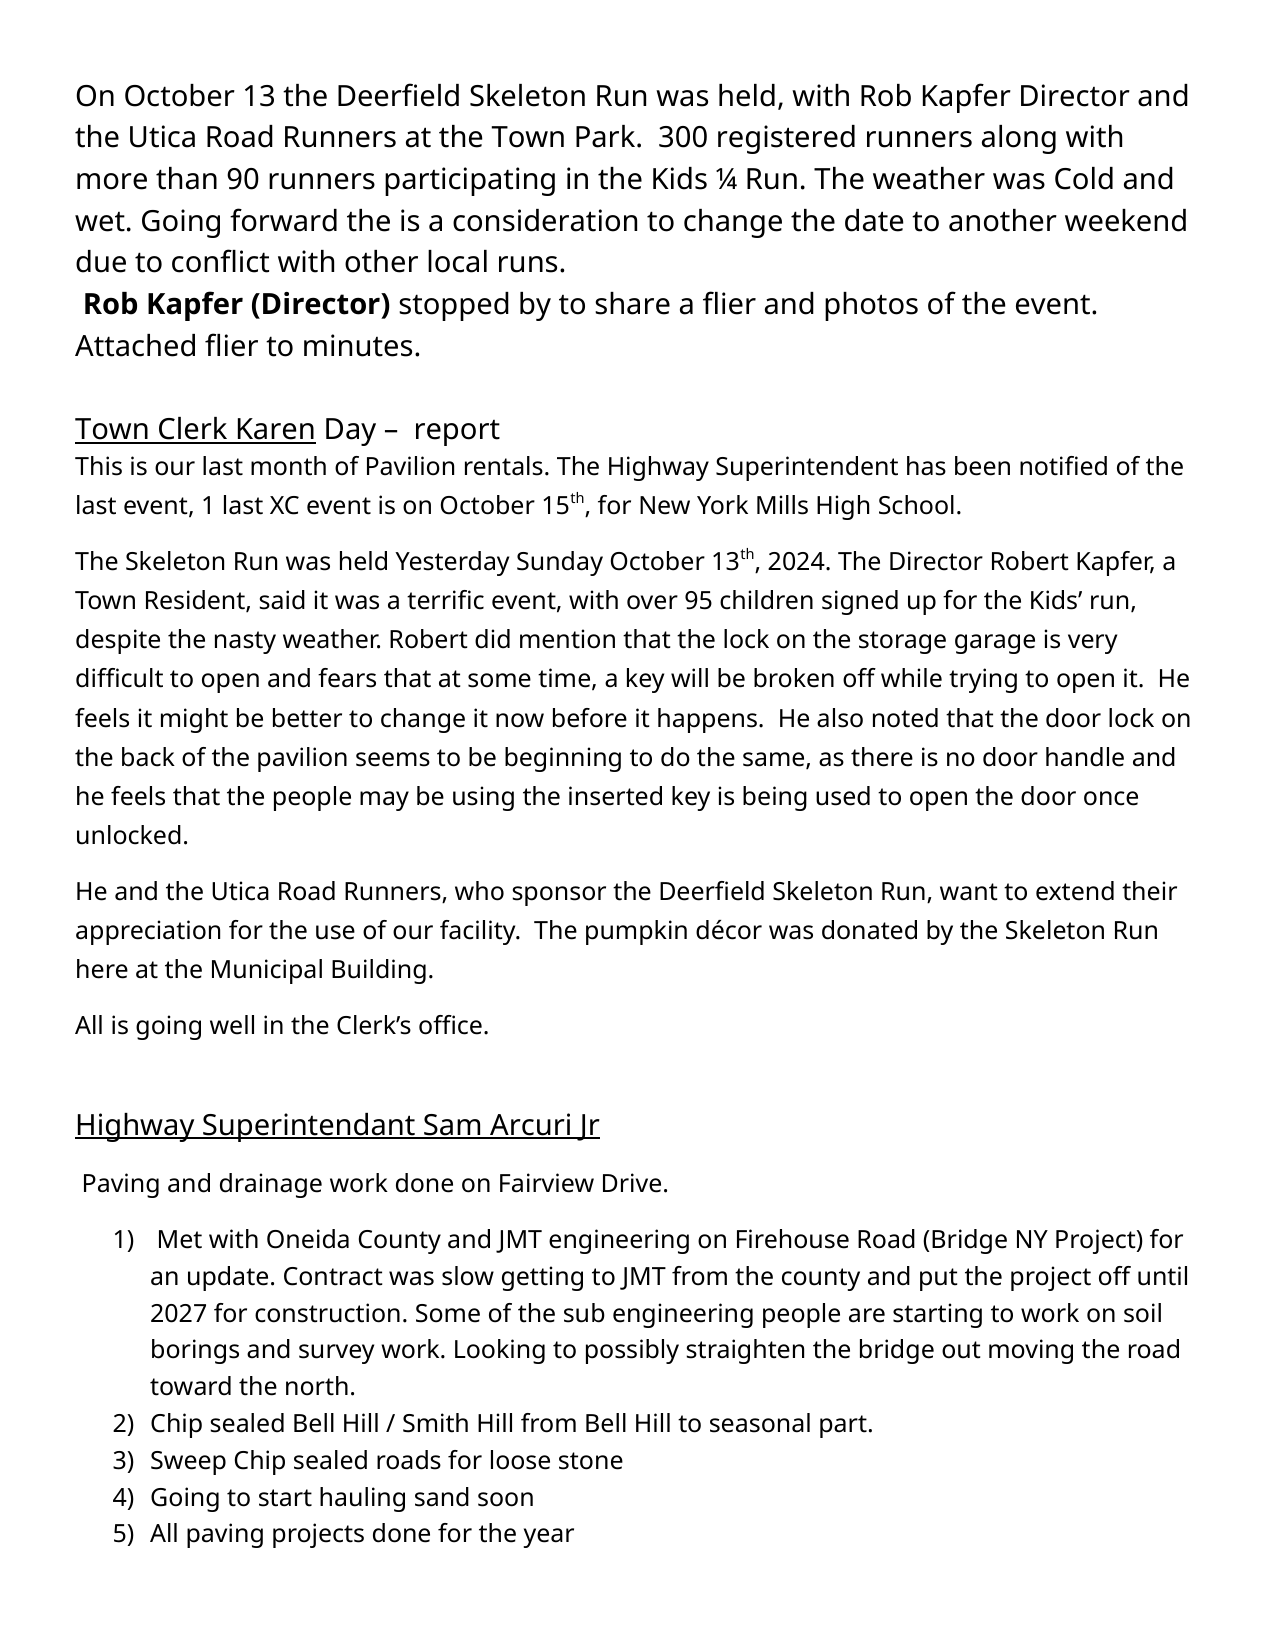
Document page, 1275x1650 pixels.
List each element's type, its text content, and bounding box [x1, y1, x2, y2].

text The Skeleton Run was held Yesterday Sunday October 13th, 2024. The Director Robert Kapfer, a Town Resident, said it was a terrific event, with over 95 children signed up for the Kids’ run, despite the nasty weather. Robert did mention that the lock on the storage garage is very difficult to open and fears that at some time, a key will be broken off while trying to open it. He feels it might be better to change it now before it happens. He also noted that the door lock on the back of the pavilion seems to be beginning to do the same, as there is no door handle and he feels that the people may be using the inserted key is being used to open the door once unlocked. [75, 543, 1200, 852]
text Highway Superintendant Sam Arcuri Jr [75, 1104, 1200, 1143]
text This is our last month of Pavilion rentals. The Highway Superintendent has been notified of the last event, 1 last XC event is on October 15th, for New York Mills High School. [75, 448, 1200, 522]
text On October 13 the Deerfield Skeleton Run was held, with Rob Kapfer Director and the Utica Road Runners at the Town Park. 300 registered runners along with more than 90 runners participating in the Kids ¼ Run. The weather was Cold and wet. Going forward the is a consideration to change the date to another weekend due to conflict with other local runs. [75, 75, 1200, 281]
list Met with Oneida County and JMT engineering on Firehouse Road (Bridge NY Project) for an update. Contract was slow getting to JMT from the county and put the project off until 2027 for construction. Some of the sub engineering people are starting to work on soil borings and survey work. Looking to possibly straighten the bridge out moving the road toward the north. [112, 1222, 1200, 1403]
text Town Clerk Karen Day – report [75, 408, 1200, 448]
text All is going well in the Clerk’s office. [75, 1008, 1200, 1042]
text Rob Kapfer (Director) stopped by to share a flier and photos of the event. Attached flier to minutes. [75, 283, 1200, 365]
list All paving projects done for the year [112, 1516, 1200, 1550]
list Going to start hauling sand soon [112, 1479, 1200, 1513]
text He and the Utica Road Runners, who sponsor the Deerfield Skeleton Run, want to extend their appreciation for the use of our facility. The pumpkin décor was donated by the Skeleton Run here at the Municipal Building. [75, 873, 1200, 986]
text Paving and drainage work done on Fairview Drive. [75, 1166, 1200, 1200]
list Sweep Chip sealed roads for loose stone [112, 1442, 1200, 1477]
list Chip sealed Bell Hill / Smith Hill from Bell Hill to seasonal part. [112, 1406, 1200, 1440]
